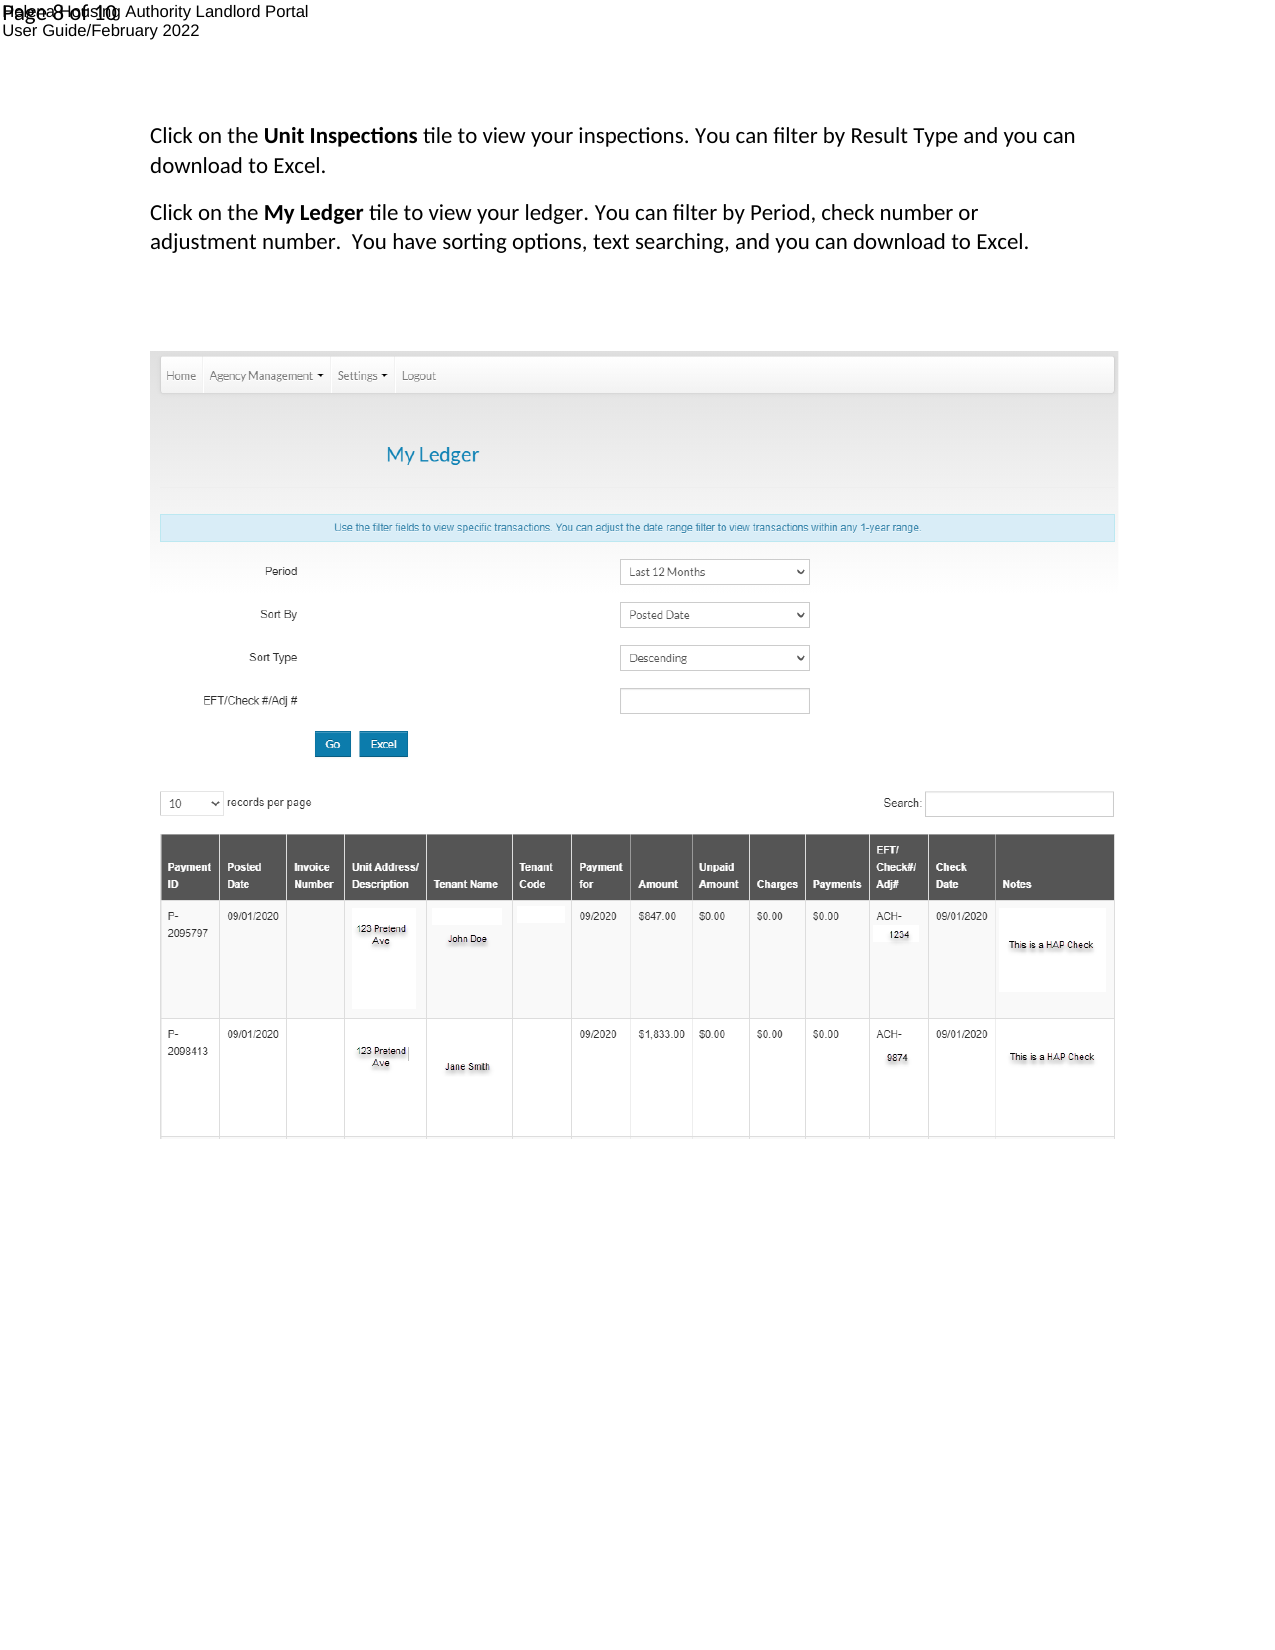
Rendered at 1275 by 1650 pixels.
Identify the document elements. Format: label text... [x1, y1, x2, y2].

picture [150, 351, 1119, 1139]
text Click on the Unit Inspections tile to view your inspections. You can filter by Result Type and you can download to Excel. [150, 121, 1084, 179]
text Click on the My Ledger tile to view your ledger. You can filter by Period, check number or adjustment number. You have sorting options, text searching, and you can download to Excel. [150, 198, 1056, 255]
